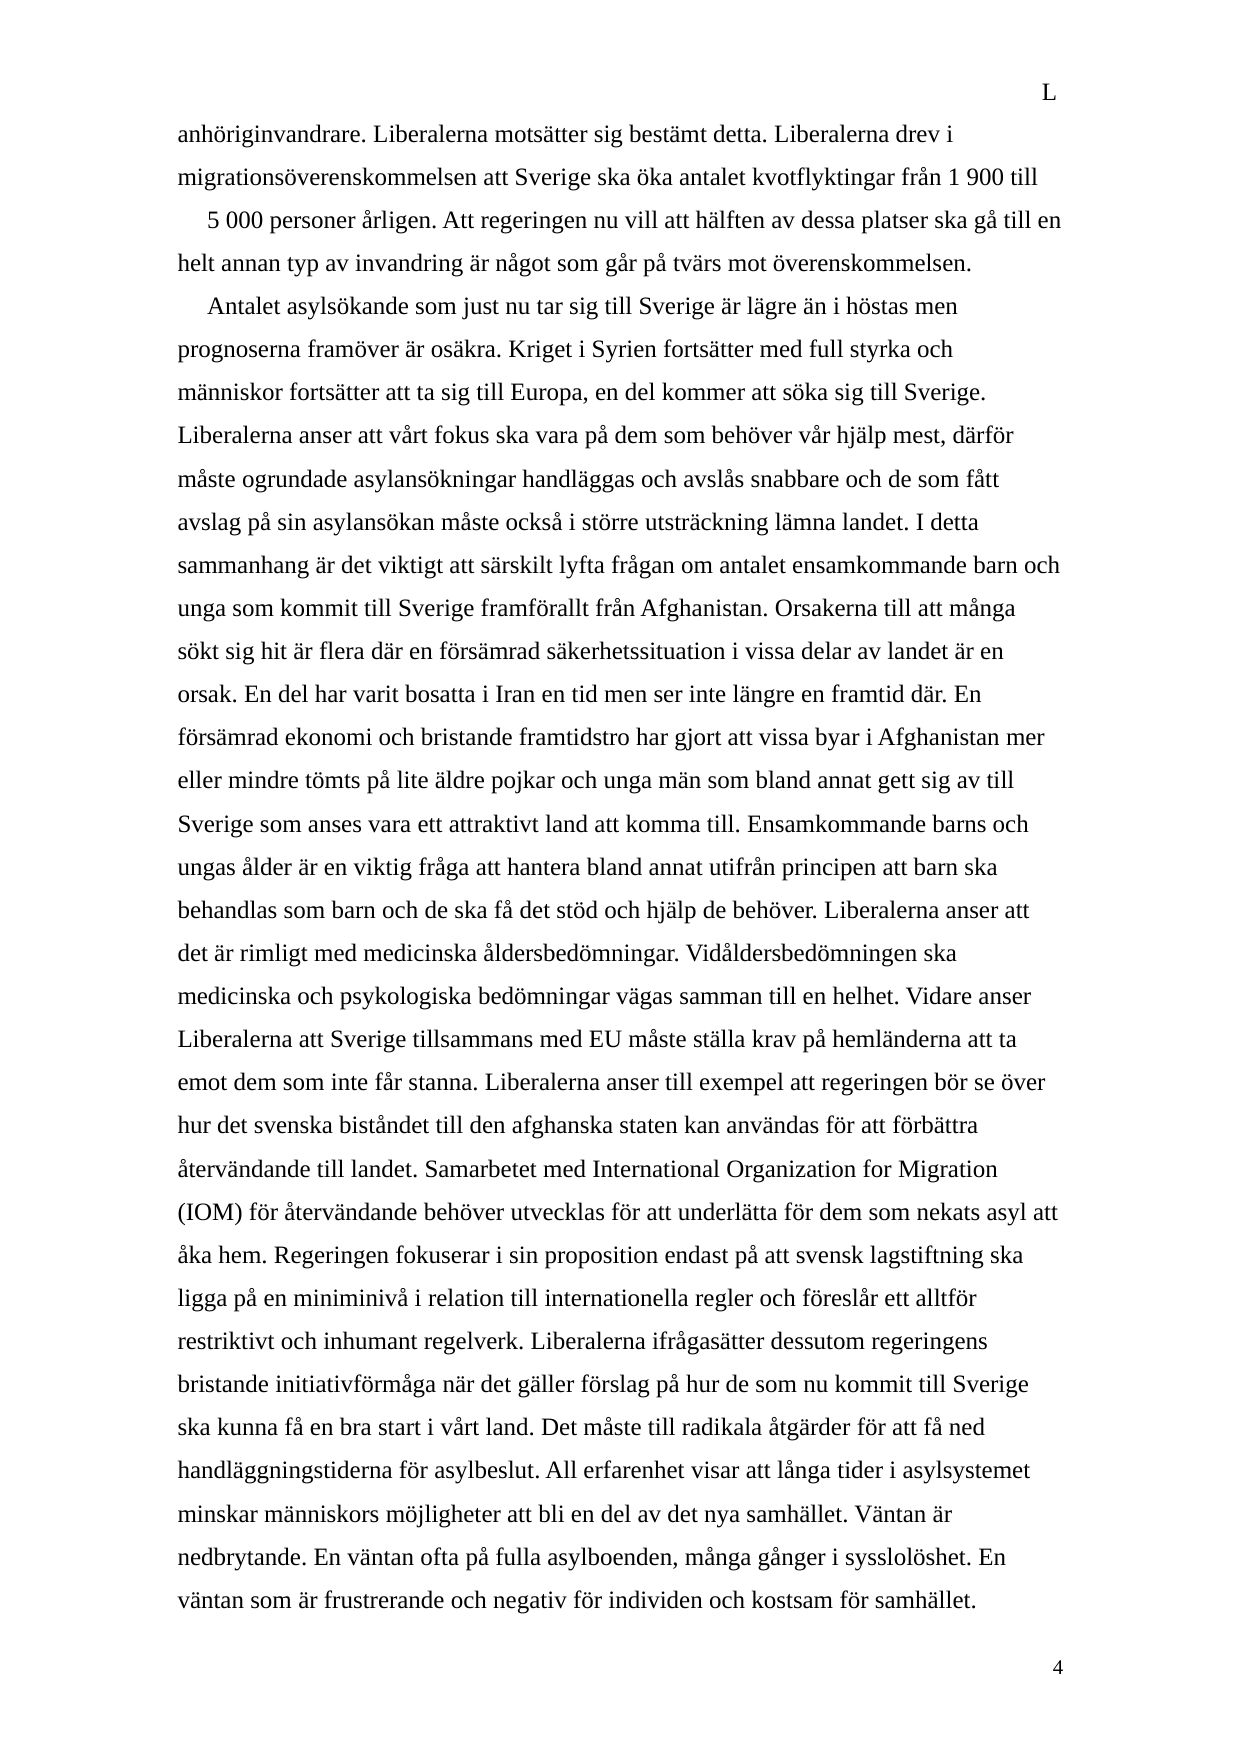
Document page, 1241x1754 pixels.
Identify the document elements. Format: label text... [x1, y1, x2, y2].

text 5 000 personer årligen. Att regeringen nu vill att hälften av dessa platser ska gå till en helt annan typ av invandring är något som går på tvärs mot överenskommelsen. [177, 205, 1063, 277]
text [177, 119, 1063, 191]
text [177, 291, 1063, 1614]
